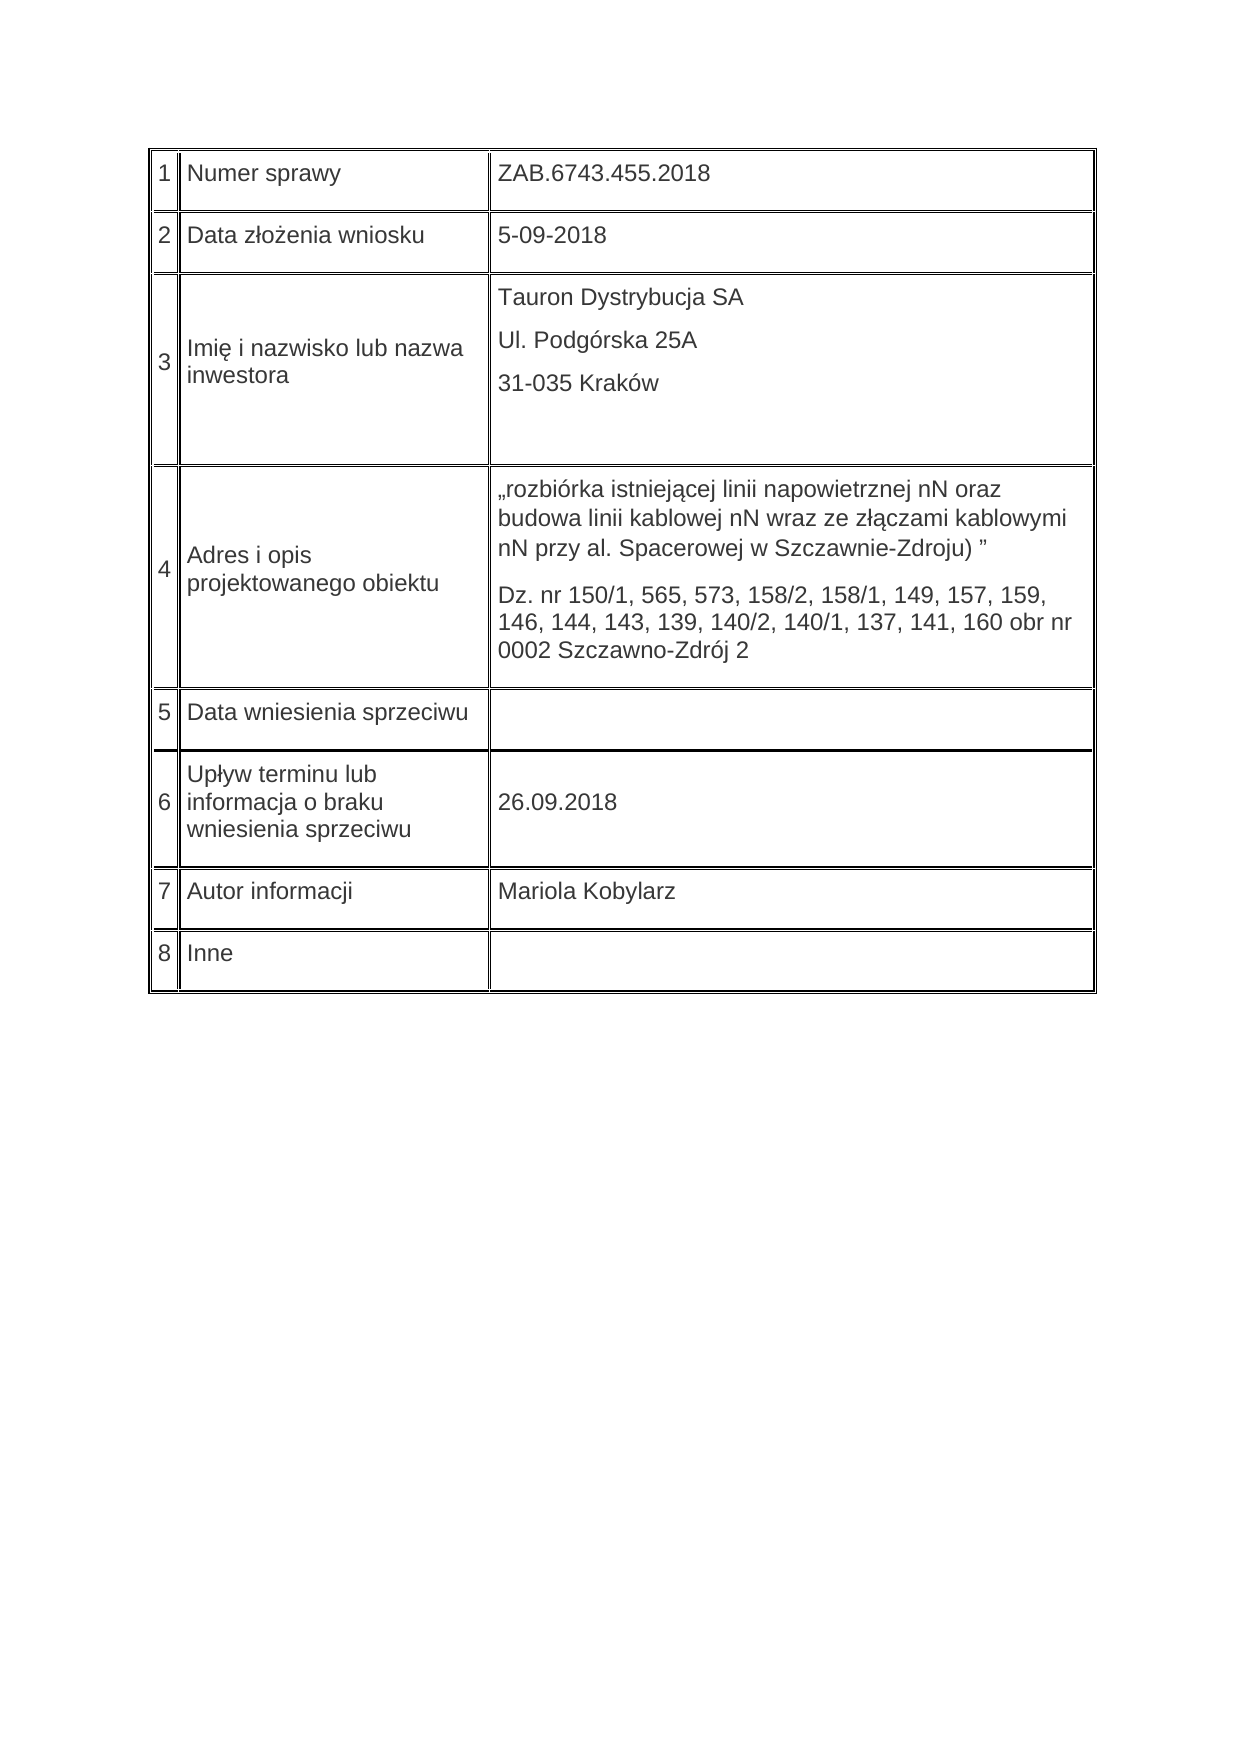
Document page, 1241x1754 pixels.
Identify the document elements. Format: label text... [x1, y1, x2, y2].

table_cell 5 [150, 687, 179, 749]
table_cell [490, 928, 1094, 990]
table_cell 2 [150, 210, 179, 272]
table_cell 3 [150, 272, 179, 463]
table_cell Tauron Dystrybucja SA Ul. Podgórska 25A 31-035 Kraków [490, 272, 1095, 463]
table_cell Data złożenia wniosku [181, 213, 488, 272]
table_cell Mariola Kobylarz [491, 866, 1094, 928]
table_cell 7 [152, 866, 177, 928]
table_cell „rozbiórka istniejącej linii napowietrznej nN oraz budowa linii kablowej nN wraz ze złączami kablowymi nN przy al. Spacerowej w Szczawnie-Zdroju) ” Dz. nr 150/1, 565, 573, 158/2, 158/1, 149, 157, 159, 146, 144, 143, 139, 140/2, 140/1, 137, 141, 160 obr nr 0002 Szczawno-Zdrój 2 [491, 464, 1094, 687]
table_cell Data wniesienia sprzeciwu [181, 690, 488, 749]
table_cell Adres i opis projektowanego obiektu [181, 467, 488, 687]
table_cell 5-09-2018 [490, 210, 1095, 272]
table_cell Inne [179, 932, 490, 990]
table_header ZAB.6743.455.2018 [490, 151, 1093, 210]
table_cell 8 [152, 928, 179, 990]
table_cell 26.09.2018 [491, 749, 1093, 866]
table_cell Upływ terminu lub informacja o braku wniesienia sprzeciwu [181, 752, 488, 866]
table_header Numer sprawy [179, 151, 490, 210]
table_cell [490, 687, 1095, 749]
table_header 1 [150, 149, 179, 210]
table_cell 6 [152, 749, 177, 866]
table_cell 4 [152, 464, 177, 687]
table_cell Imię i nazwisko lub nazwa inwestora [181, 275, 488, 463]
table_cell Autor informacji [181, 870, 488, 928]
